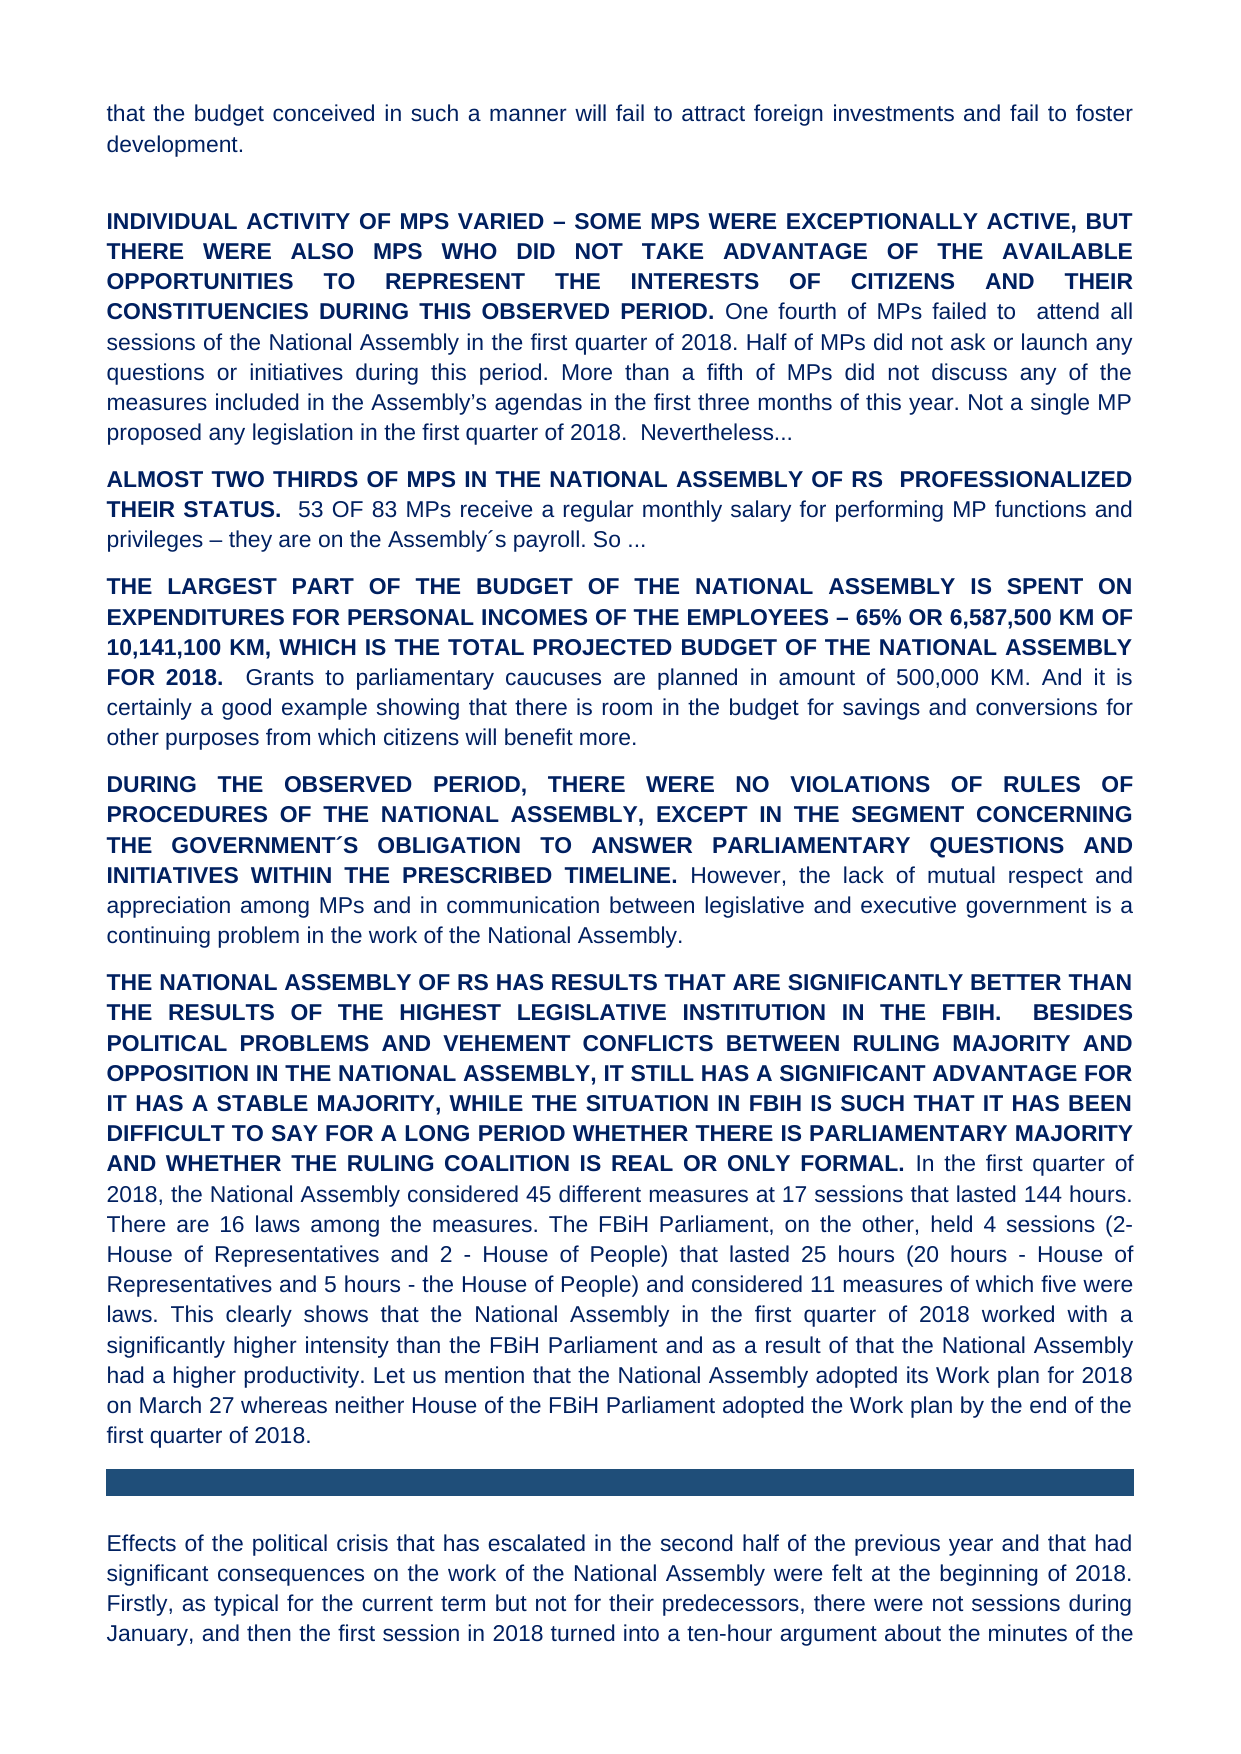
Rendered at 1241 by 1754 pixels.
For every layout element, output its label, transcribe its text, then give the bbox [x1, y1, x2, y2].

text DURING THE OBSERVED PERIOD, THERE WERE NO VIOLATIONS OF RULES OF PROCEDURES OF THE NATIONAL ASSEMBLY, EXCEPT IN THE SEGMENT CONCERNING THE GOVERNMENT´S OBLIGATION TO ANSWER PARLIAMENTARY QUESTIONS and INITIATIVES WITHIN the PRESCRIBED timeline. However, the lack of mutual respect and appreciation among MPs and in communication between legislative and executive government is a continuing problem in the work of the National Assembly. [106, 771, 1134, 949]
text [106, 1529, 1134, 1647]
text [106, 100, 1134, 157]
text INDIVIDUAl activity of mps varied – some mps were exceptionally active, but there were also mps who did not take advantage of the available OPPORTUNIties to represent the INTERESTS of citizens and their constituencies during this observed period. One fourth of MPs failed to attend all sessions of the National Assembly in the first quarter of 2018. Half of MPs did not ask or launch any questions or initiatives during this period. More than a fifth of MPs did not discuss any of the measures included in the Assembly’s agendas in the first three months of this year. Not a single MP proposed any legislation in the first quarter of 2018. Nevertheless... [106, 208, 1134, 446]
text ALMOST TWO THIRDS OF MPS IN THE NATIONAL ASSEMBLY OF RS PROFESSIONALIZED THEIR STATUS. 53 OF 83 MPs receive a regular monthly salary for performing MP functions and privileges – they are on the Assembly´s payroll. So ... [106, 466, 1134, 553]
text the national assembly of rs has results that are significantly better than the results of the highest legislative institution in the fbih. besides political problems and vehement conflicts between ruling majority and opposition in the national assembly, it still has a significant advantage for it has a stable majority, while the situation in fbih is such that it has been difficult to say for a long period whether there is parliamentary majority and whether the ruling coalition is real or only formal. In the first quarter of 2018, the National Assembly considered 45 different measures at 17 sessions that lasted 144 hours. There are 16 laws among the measures. The FBiH Parliament, on the other, held 4 sessions (2- House of Representatives and 2 - House of People) that lasted 25 hours (20 hours - House of Representatives and 5 hours - the House of People) and considered 11 measures of which five were laws. This clearly shows that the National Assembly in the first quarter of 2018 worked with a significantly higher intensity than the FBiH Parliament and as a result of that the National Assembly had a higher productivity. Let us mention that the National Assembly adopted its Work plan for 2018 on March 27 whereas neither House of the FBiH Parliament adopted the Work plan by the end of the first quarter of 2018. [106, 969, 1134, 1449]
text THE LARGEST PART OF THE BUDGET OF THE NATIONAL ASSEMBLY IS SPENT ON EXPENDITURES FOR PERSONAL INCOMES OF THE EMPLOYEES – 65% OR 6,587,500 KM oF 10,141,100 KM, WHICH IS THE TOTAL PROJECTED BUDGET OF THE NATIONAL ASSEMBLY FOR 2018. Grants to parliamentary caucuses are planned in amount of 500,000 KM. And it is certainly a good example showing that there is room in the budget for savings and conversions for other purposes from which citizens will benefit more. [106, 573, 1134, 751]
